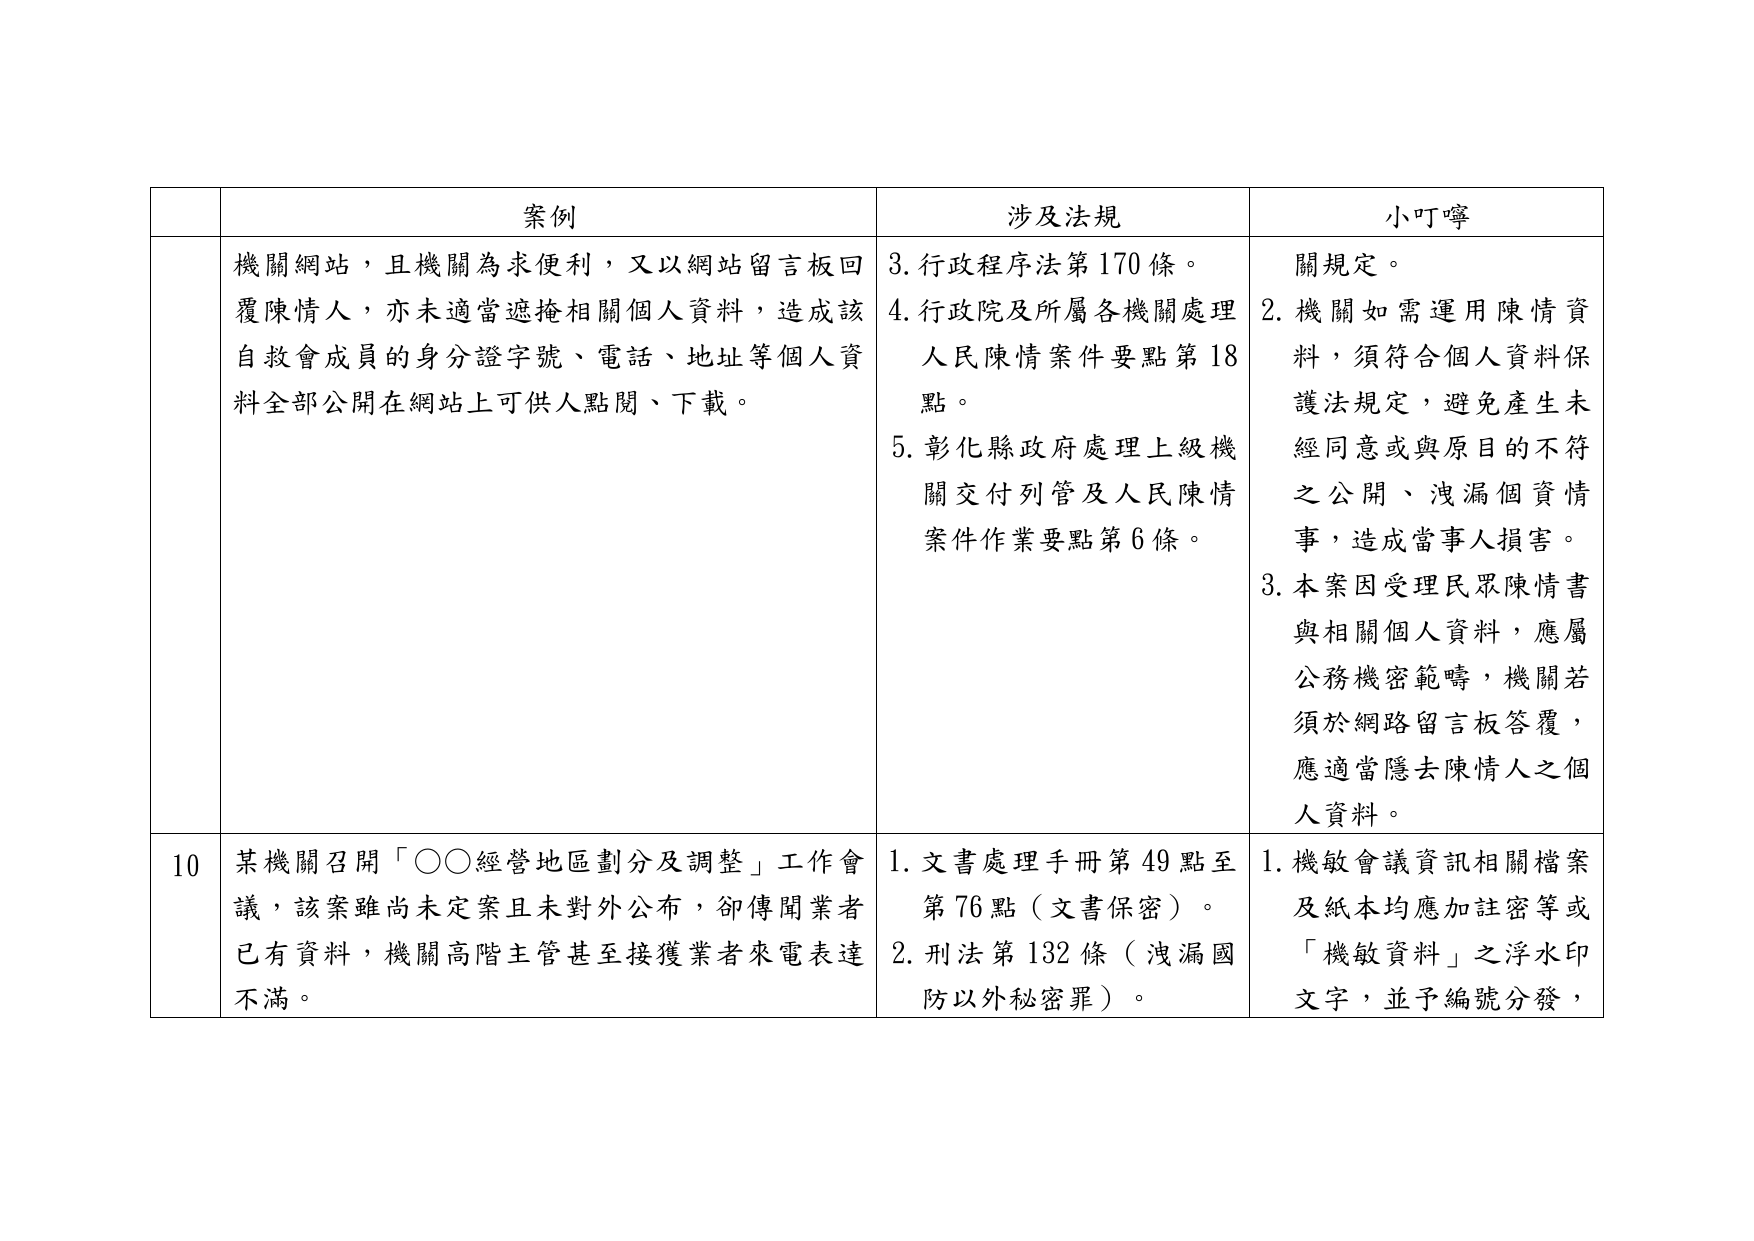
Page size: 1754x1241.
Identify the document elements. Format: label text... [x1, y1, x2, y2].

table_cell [221, 237, 876, 833]
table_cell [877, 237, 1249, 833]
table_cell 10 [151, 834, 220, 1017]
table_header [151, 188, 220, 236]
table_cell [1250, 237, 1603, 833]
table_header 涉及法規 [877, 188, 1249, 236]
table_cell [1250, 834, 1603, 1017]
table_cell 9 [151, 237, 220, 833]
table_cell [221, 834, 876, 1017]
table_header 小叮嚀 [1250, 188, 1603, 236]
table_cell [877, 834, 1249, 1017]
table_header 案例 [221, 188, 876, 236]
